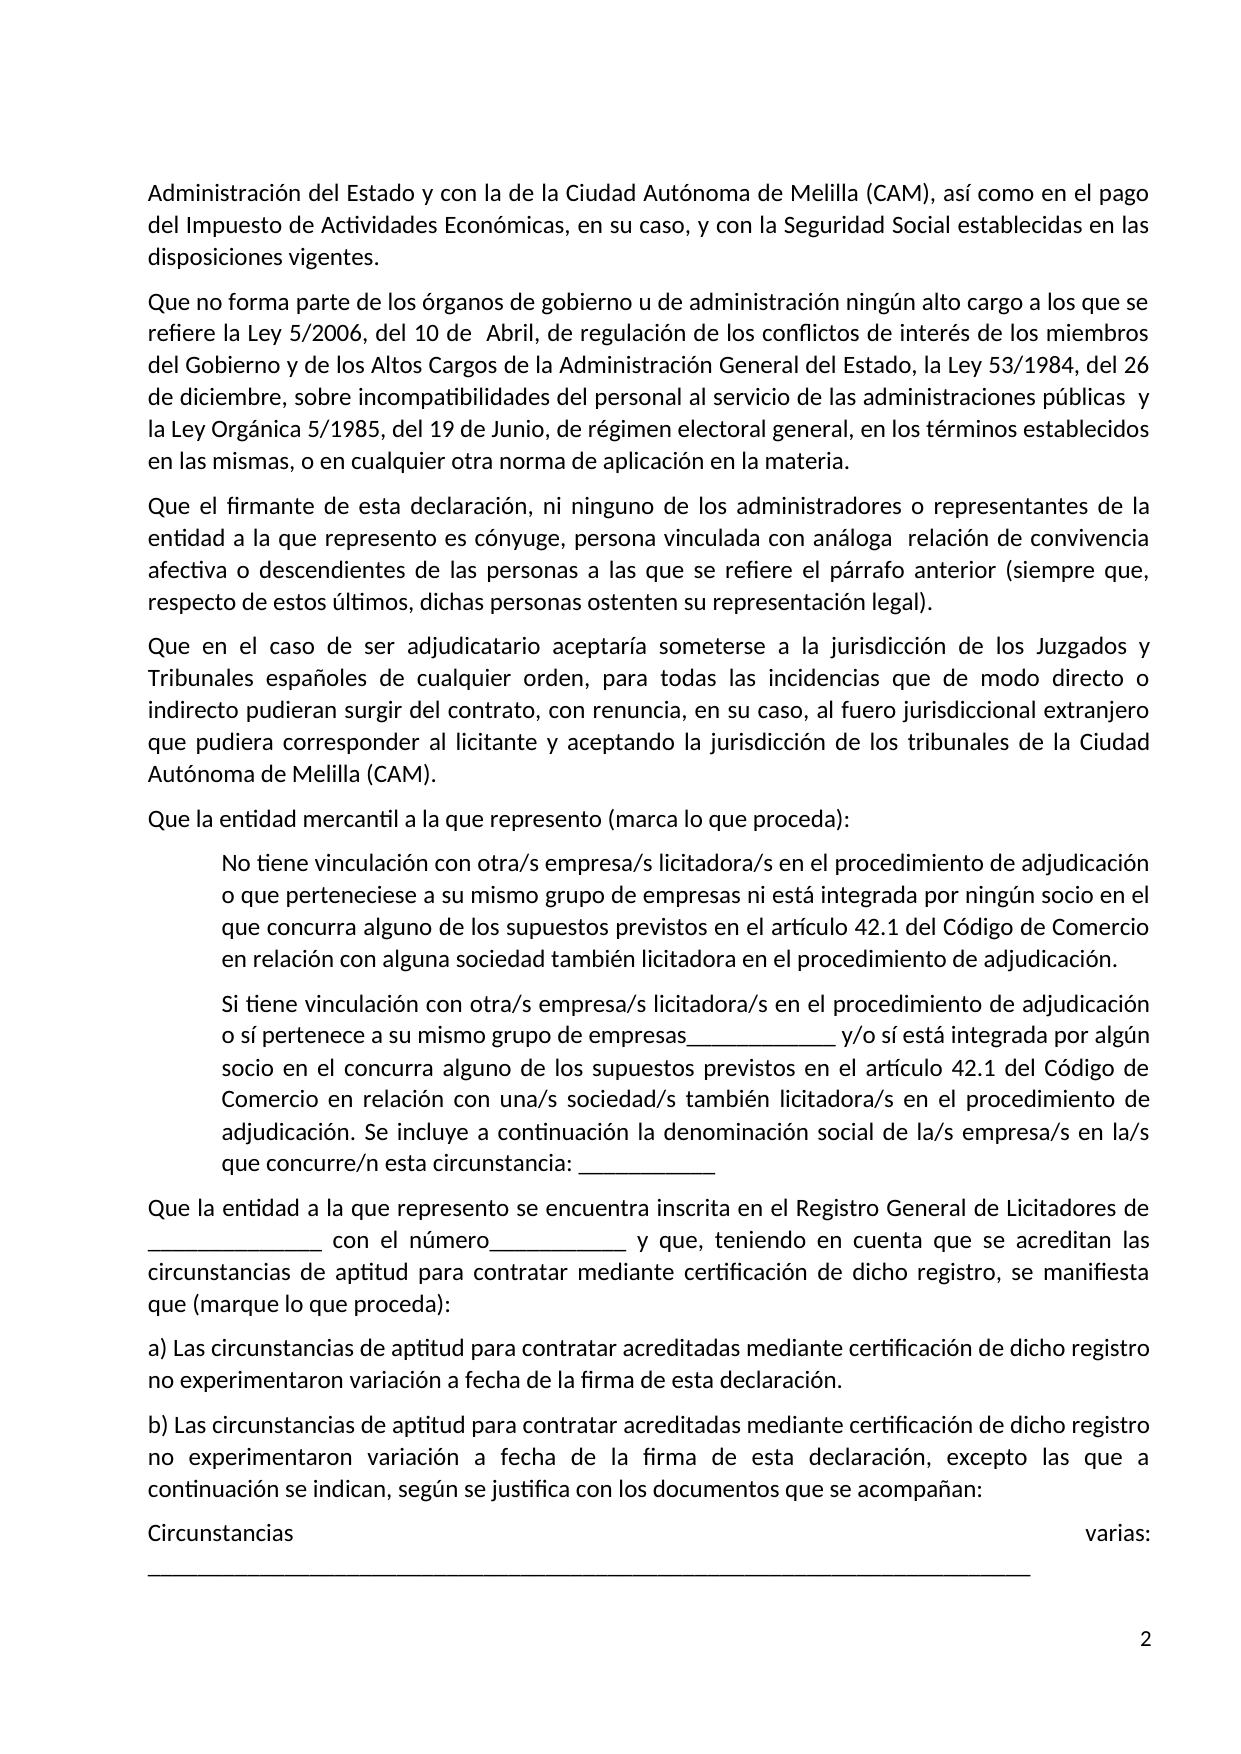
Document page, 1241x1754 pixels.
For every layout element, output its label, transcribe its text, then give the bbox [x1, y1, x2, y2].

text b) Las circunstancias de aptitud para contratar acreditadas mediante certificación de dicho registro no experimentaron variación a fecha de la firma de esta declaración, excepto las que a continuación se indican, según se justifica con los documentos que se acompañan: [148, 1409, 1152, 1503]
text Que la entidad a la que represento se encuentra inscrita en el Registro General de Licitadores de ______________ con el número___________ y que, teniendo en cuenta que se acreditan las circunstancias de aptitud para contratar mediante certificación de dicho registro, se manifiesta que (marque lo que proceda): [148, 1192, 1152, 1318]
text Circunstancias varias: _______________________________________________________________________ [148, 1517, 1152, 1580]
text Si tiene vinculación con otra/s empresa/s licitadora/s en el procedimiento de adjudicación o sí pertenece a su mismo grupo de empresas____________ y/o sí está integrada por algún socio en el concurra alguno de los supuestos previstos en el artículo 42.1 del Código de Comercio en relación con una/s sociedad/s también licitadora/s en el procedimiento de adjudicación. Se incluye a continuación la denominación social de la/s empresa/s en la/s que concurre/n esta circunstancia: ___________ [221, 988, 1152, 1178]
text a) Las circunstancias de aptitud para contratar acreditadas mediante certificación de dicho registro no experimentaron variación a fecha de la firma de esta declaración. [148, 1332, 1152, 1395]
text Que la entidad mercantil a la que represento (marca lo que proceda): [148, 803, 1152, 833]
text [148, 177, 1152, 272]
text Que no forma parte de los órganos de gobierno u de administración ningún alto cargo a los que se refiere la Ley 5/2006, del 10 de Abril, de regulación de los conflictos de interés de los miembros del Gobierno y de los Altos Cargos de la Administración General del Estado, la Ley 53/1984, del 26 de diciembre, sobre incompatibilidades del personal al servicio de las administraciones públicas y la Ley Orgánica 5/1985, del 19 de Junio, de régimen electoral general, en los términos establecidos en las mismas, o en cualquier otra norma de aplicación en la materia. [148, 286, 1152, 476]
text Que en el caso de ser adjudicatario aceptaría someterse a la jurisdicción de los Juzgados y Tribunales españoles de cualquier orden, para todas las incidencias que de modo directo o indirecto pudieran surgir del contrato, con renuncia, en su caso, al fuero jurisdiccional extranjero que pudiera corresponder al licitante y aceptando la jurisdicción de los tribunales de la Ciudad Autónoma de Melilla (CAM). [148, 630, 1152, 789]
text Que el firmante de esta declaración, ni ninguno de los administradores o representantes de la entidad a la que represento es cónyuge, persona vinculada con análoga relación de convivencia afectiva o descendientes de las personas a las que se refiere el párrafo anterior (siempre que, respecto de estos últimos, dichas personas ostenten su representación legal). [148, 490, 1152, 616]
text No tiene vinculación con otra/s empresa/s licitadora/s en el procedimiento de adjudicación o que perteneciese a su mismo grupo de empresas ni está integrada por ningún socio en el que concurra alguno de los supuestos previstos en el artículo 42.1 del Código de Comercio en relación con alguna sociedad también licitadora en el procedimiento de adjudicación. [221, 847, 1152, 974]
